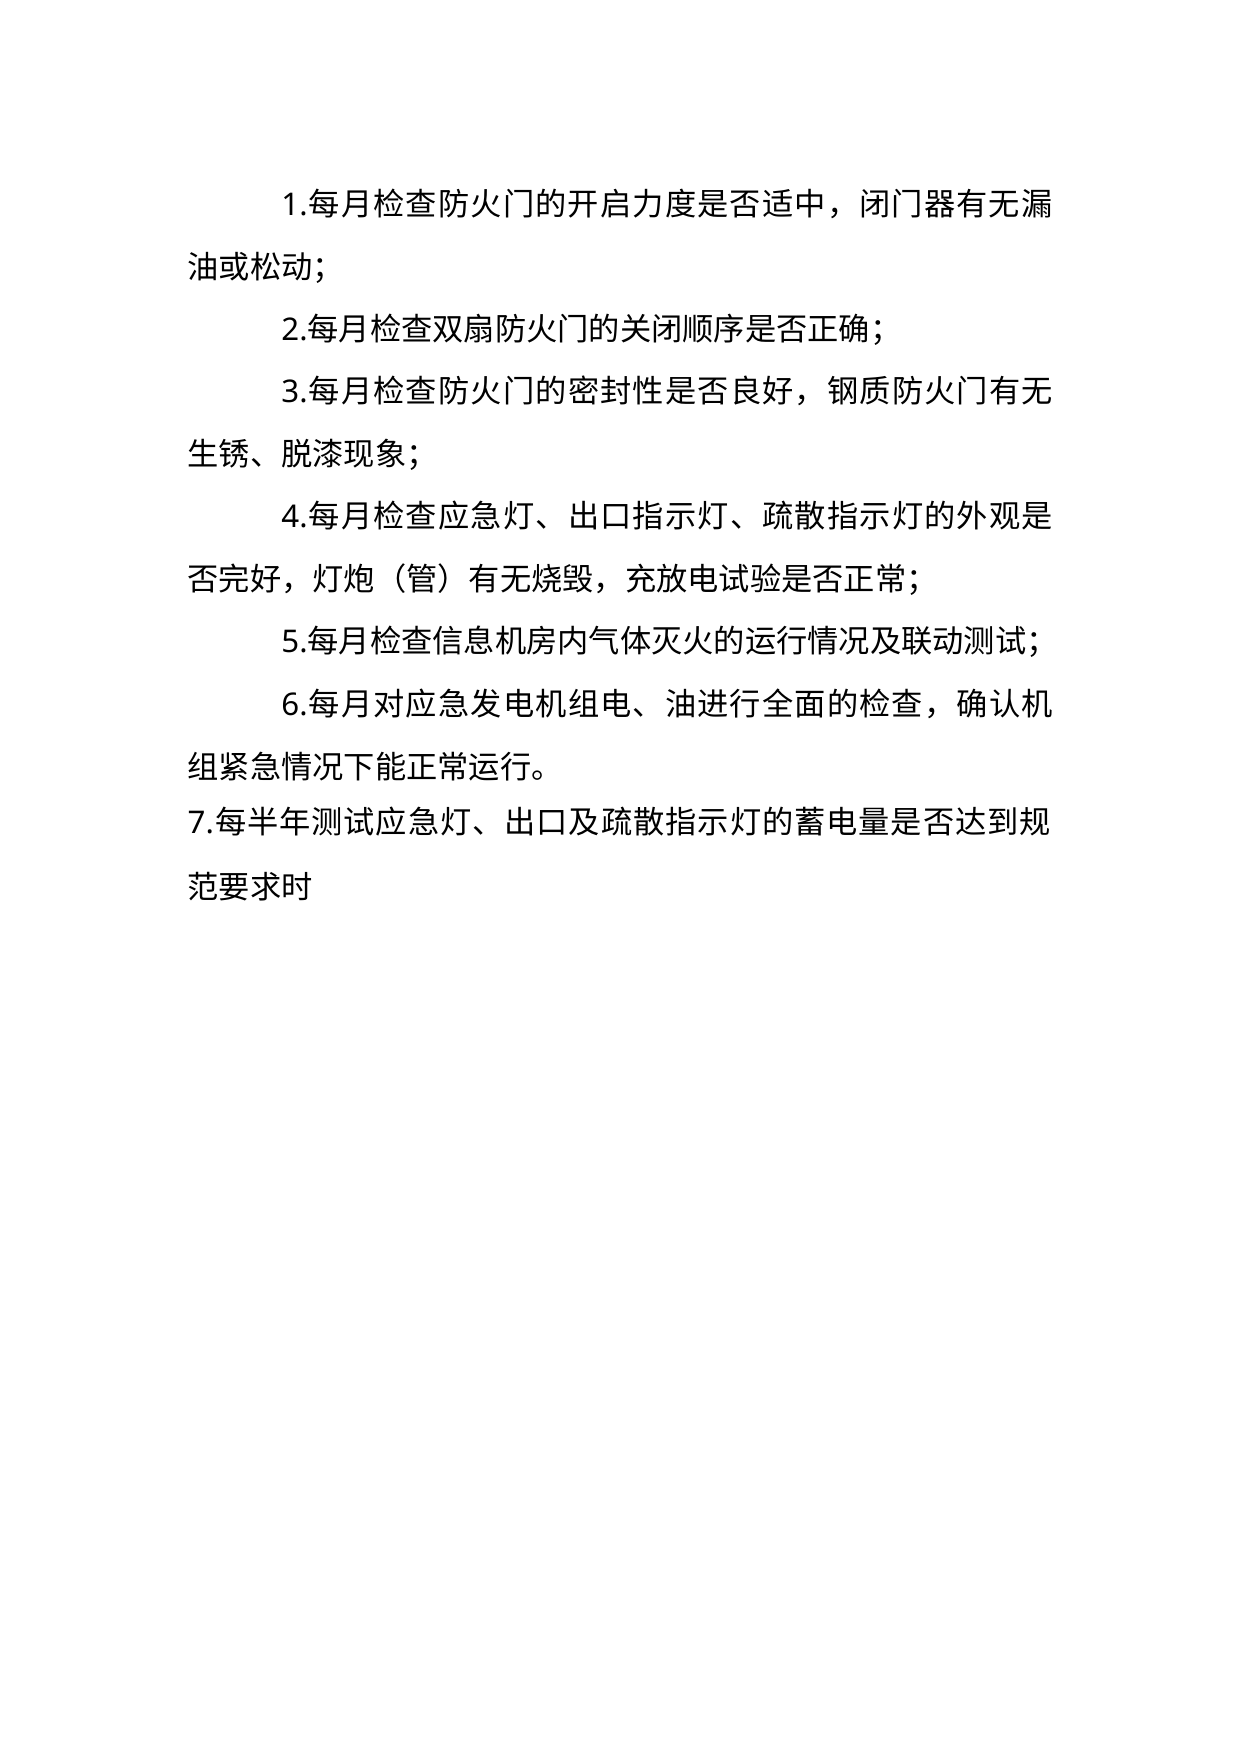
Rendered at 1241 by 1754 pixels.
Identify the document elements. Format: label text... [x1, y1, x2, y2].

text 5.每月检查信息机房内气体灭火的运行情况及联动测试； [187, 599, 1053, 662]
text 1.每月检查防火门的开启力度是否适中，闭门器有无漏油或松动； [187, 162, 1053, 287]
text 6.每月对应急发电机组电、油进行全面的检查，确认机组紧急情况下能正常运行。 [187, 662, 1053, 787]
text 4.每月检查应急灯、出口指示灯、疏散指示灯的外观是否完好，灯炮（管）有无烧毁，充放电试验是否正常； [187, 474, 1053, 599]
text 7.每半年测试应急灯、出口及疏散指示灯的蓄电量是否达到规范要求时 [187, 787, 1053, 917]
text 2.每月检查双扇防火门的关闭顺序是否正确； [187, 287, 1053, 349]
text 3.每月检查防火门的密封性是否良好，钢质防火门有无生锈、脱漆现象； [187, 349, 1053, 474]
